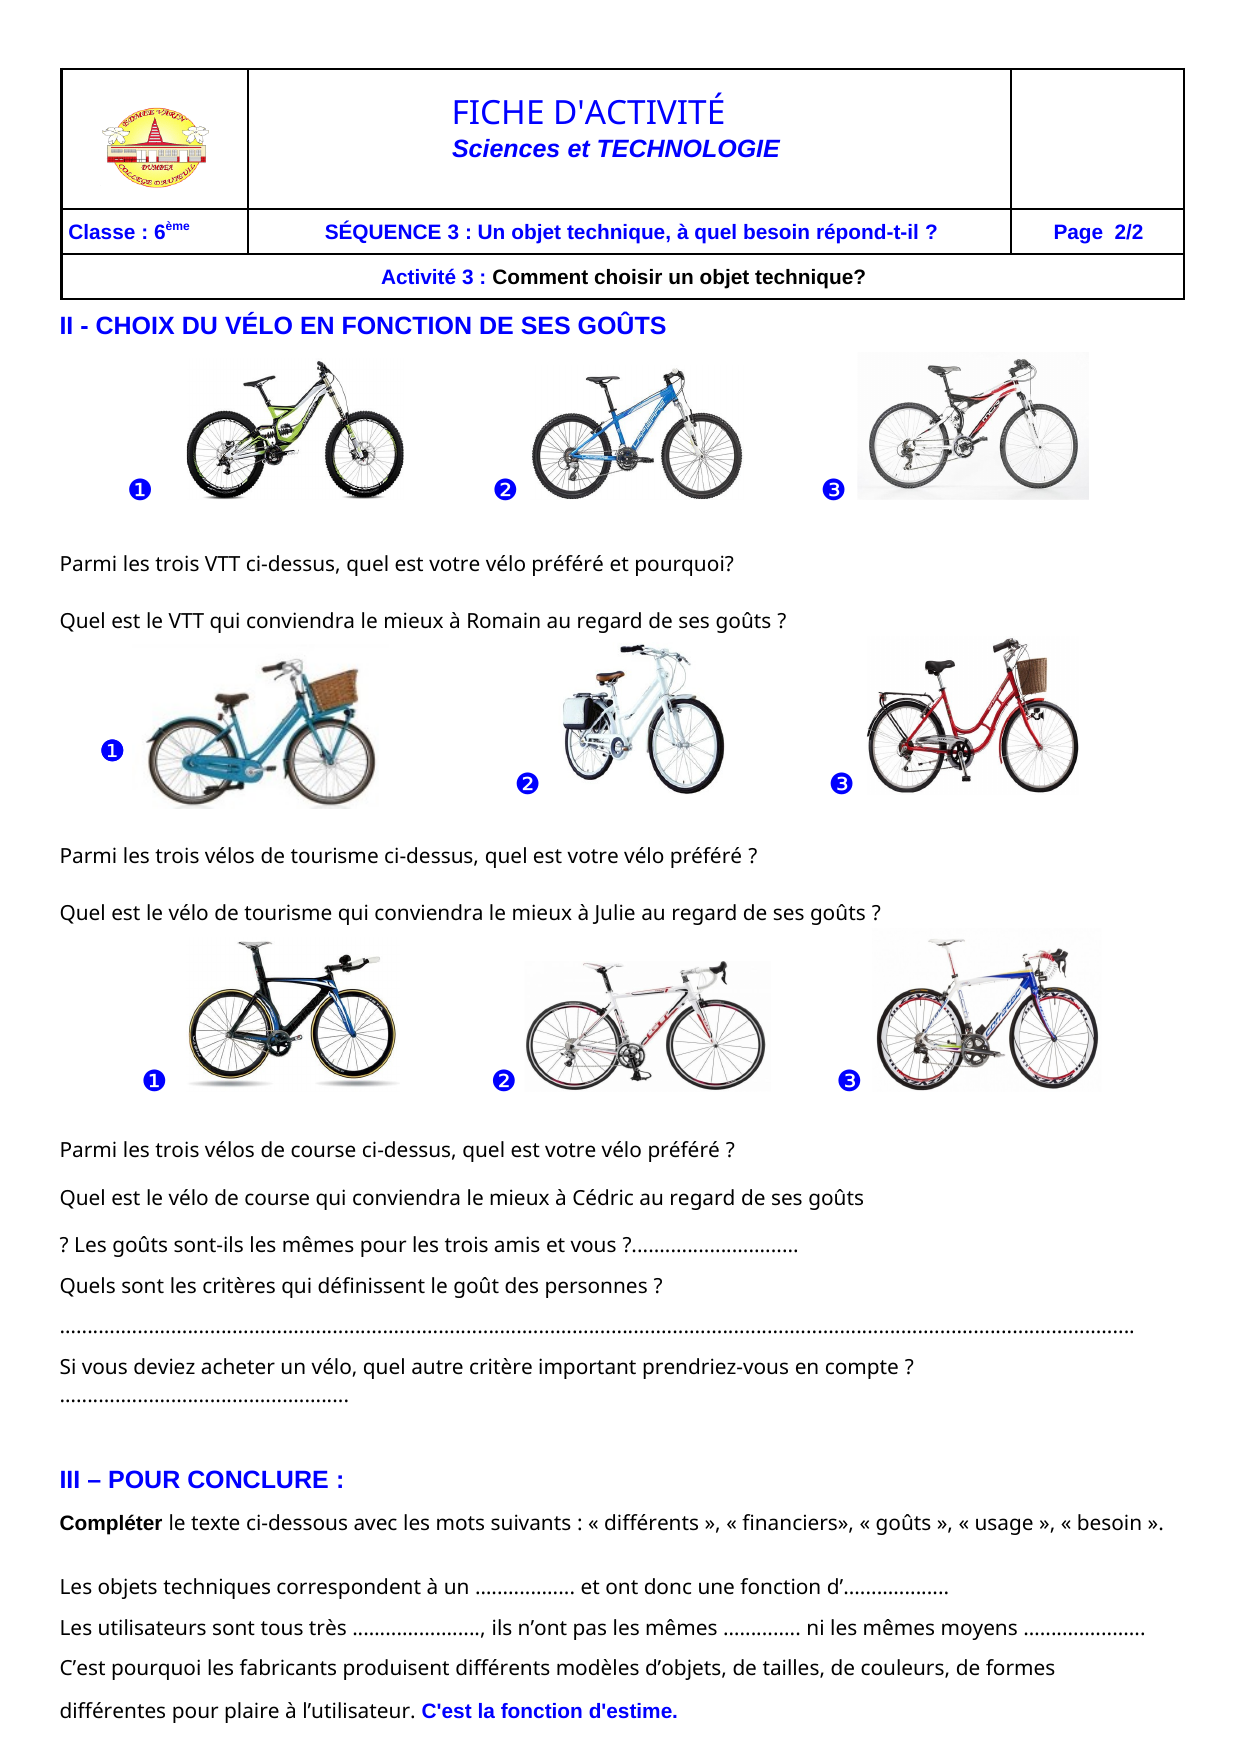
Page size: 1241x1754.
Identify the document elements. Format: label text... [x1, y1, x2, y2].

subtitle – POUR CONCLURE : [59, 1465, 1194, 1494]
text Parmi les trois vélos de tourisme ci-dessus, quel est votre vélo préféré ? [59, 841, 1194, 870]
text Parmi les trois VTT ci-dessus, quel est votre vélo préféré et pourquoi? [59, 549, 1194, 578]
table_header [63, 70, 247, 208]
text Quel est le VTT qui conviendra le mieux à Romain au regard de ses goûts ? [59, 606, 1194, 634]
table_header [1012, 70, 1183, 208]
table_cell SÉQUENCE 3 : Un objet technique, à quel besoin répond-t-il ? [249, 210, 1010, 253]
text Compléter le texte ci-dessous avec les mots suivants : « différents », « financiers», « goûts », « usage », « besoin ». [59, 1508, 1194, 1537]
table_cell Activité 3 : Comment choisir un objet technique? [63, 255, 1183, 298]
table_header FICHE D'ACTIVITÉ Sciences et TECHNOLOGIE [249, 70, 1010, 208]
list - CHOIX DU VÉLO EN FONCTION DE SES GOÛTS [59, 311, 1194, 340]
picture [530, 365, 744, 500]
picture [866, 636, 1080, 795]
text ….............................................................................................................................................................................................. [59, 1311, 1194, 1340]
picture [100, 87, 209, 206]
text Les utilisateurs sont tous très ..….................., ils n’ont pas les mêmes …........... ni les mêmes moyens …................... [59, 1613, 1194, 1641]
picture [558, 642, 727, 795]
text Quel est le vélo de course qui conviendra le mieux à Cédric au regard de ses goûts ? Les goûts sont-ils les mêmes pour les trois amis et vous ?.............................. [59, 1163, 873, 1259]
picture [132, 644, 389, 809]
picture [857, 352, 1089, 500]
picture [185, 937, 400, 1092]
picture [871, 928, 1102, 1092]
text C’est pourquoi les fabricants produisent différents modèles d’objets, de tailles, de couleurs, de formes différentes pour plaire à l’utilisateur. C'est la fonction d'estime. [59, 1653, 1166, 1724]
text Si vous deviez acheter un vélo, quel autre critère important prendriez-vous en compte ? …................................................. [59, 1352, 1194, 1409]
picture [186, 358, 404, 500]
picture [524, 961, 772, 1092]
table_cell Classe : 6ème [63, 210, 247, 253]
text Quel est le vélo de tourisme qui conviendra le mieux à Julie au regard de ses goûts ? [59, 898, 1194, 927]
text Parmi les trois vélos de course ci-dessus, quel est votre vélo préféré ? [59, 1135, 1194, 1163]
text Les objets techniques correspondent à un …............... et ont donc une fonction d’................... [59, 1572, 1194, 1601]
table_cell Page 2/2 [1012, 210, 1183, 253]
text Quels sont les critères qui définissent le goût des personnes ? [59, 1271, 1194, 1299]
